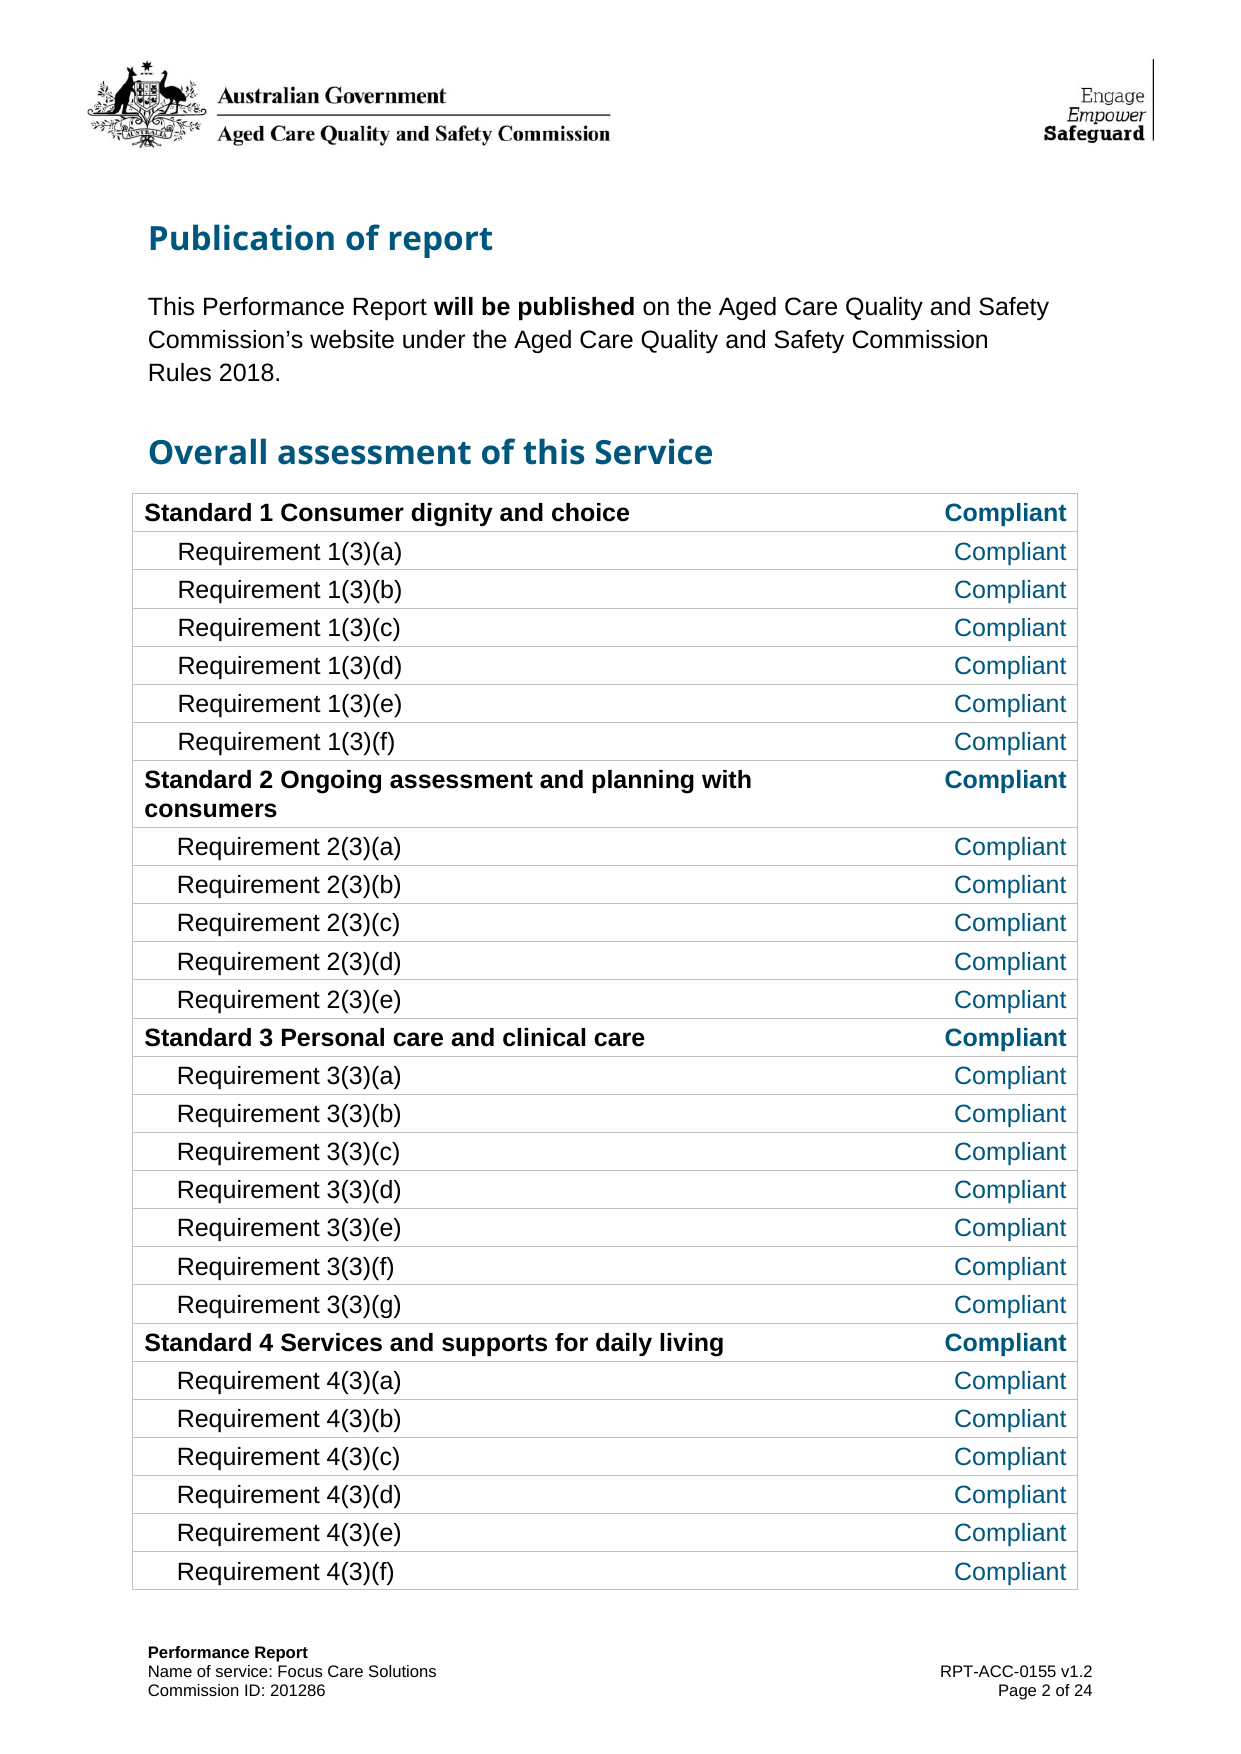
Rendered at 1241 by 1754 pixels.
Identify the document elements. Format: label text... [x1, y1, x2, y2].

table_cell Requirement 2(3)(c) [133, 904, 878, 941]
table_cell Requirement 1(3)(b) [133, 570, 878, 607]
table_cell Requirement 3(3)(e) [133, 1209, 878, 1246]
table_cell Requirement 1(3)(a) [133, 532, 878, 569]
subtitle Publication of report [148, 215, 1092, 260]
table_cell Requirement 4(3)(b) [133, 1400, 878, 1437]
table_cell Requirement 3(3)(c) [133, 1133, 878, 1170]
table_cell Standard 4 Services and supports for daily living [133, 1324, 878, 1361]
table_cell Compliant [878, 1247, 1077, 1284]
table_cell Compliant [878, 723, 1077, 760]
table_cell Compliant [878, 904, 1077, 941]
table_cell Compliant [878, 1019, 1077, 1056]
table_cell Compliant [878, 685, 1077, 722]
table_cell Compliant [878, 1171, 1077, 1208]
table_cell Compliant [878, 1209, 1077, 1246]
table_header Standard 1 Consumer dignity and choice [133, 494, 878, 531]
table_cell Requirement 4(3)(c) [133, 1438, 878, 1475]
table_cell Compliant [878, 1095, 1077, 1132]
table_cell Requirement 2(3)(e) [133, 980, 878, 1017]
text This Performance Report will be published on the Aged Care Quality and Safety Commission’s website under the Aged Care Quality and Safety Commission Rules 2018. [148, 292, 1092, 387]
table_cell Requirement 3(3)(f) [133, 1247, 878, 1284]
table_cell Compliant [878, 980, 1077, 1017]
table_cell Requirement 4(3)(d) [133, 1476, 878, 1513]
table_cell Requirement 2(3)(b) [133, 866, 878, 903]
table_cell Compliant [878, 570, 1077, 607]
table_cell Requirement 3(3)(b) [133, 1095, 878, 1132]
table_cell Requirement 4(3)(f) [133, 1552, 878, 1589]
table_cell Compliant [878, 1362, 1077, 1399]
table_cell Standard 3 Personal care and clinical care [133, 1019, 878, 1056]
table_cell Compliant [878, 828, 1077, 865]
table_cell Compliant [878, 532, 1077, 569]
table_cell Requirement 4(3)(e) [133, 1514, 878, 1551]
table_cell Requirement 2(3)(a) [133, 828, 878, 865]
table_cell Compliant [878, 1476, 1077, 1513]
table_cell Requirement 3(3)(d) [133, 1171, 878, 1208]
table_cell Requirement 3(3)(g) [133, 1285, 878, 1322]
table_cell Compliant [878, 1285, 1077, 1322]
table_cell Compliant [878, 1514, 1077, 1551]
picture [1, 0, 1241, 169]
table_cell Requirement 2(3)(d) [133, 942, 878, 979]
table_cell Compliant [878, 761, 1077, 827]
table_cell Requirement 4(3)(a) [133, 1362, 878, 1399]
table_cell Compliant [878, 1400, 1077, 1437]
table_cell Requirement 1(3)(f) [133, 723, 878, 760]
table_cell Compliant [878, 1324, 1077, 1361]
table_cell Requirement 3(3)(a) [133, 1057, 878, 1094]
subtitle Overall assessment of this Service [148, 428, 1092, 474]
table_cell Requirement 1(3)(d) [133, 647, 878, 684]
table_cell Standard 2 Ongoing assessment and planning with consumers [133, 761, 878, 827]
table_cell Compliant [878, 1552, 1077, 1589]
table_cell Compliant [878, 866, 1077, 903]
table_header Compliant [878, 494, 1077, 531]
table_cell Compliant [878, 609, 1077, 646]
table_cell Compliant [878, 942, 1077, 979]
table_cell Compliant [878, 1057, 1077, 1094]
table_cell Requirement 1(3)(e) [133, 685, 878, 722]
table_cell Compliant [878, 1438, 1077, 1475]
table_cell Requirement 1(3)(c) [133, 609, 878, 646]
table_cell Compliant [878, 647, 1077, 684]
table_cell Compliant [878, 1133, 1077, 1170]
